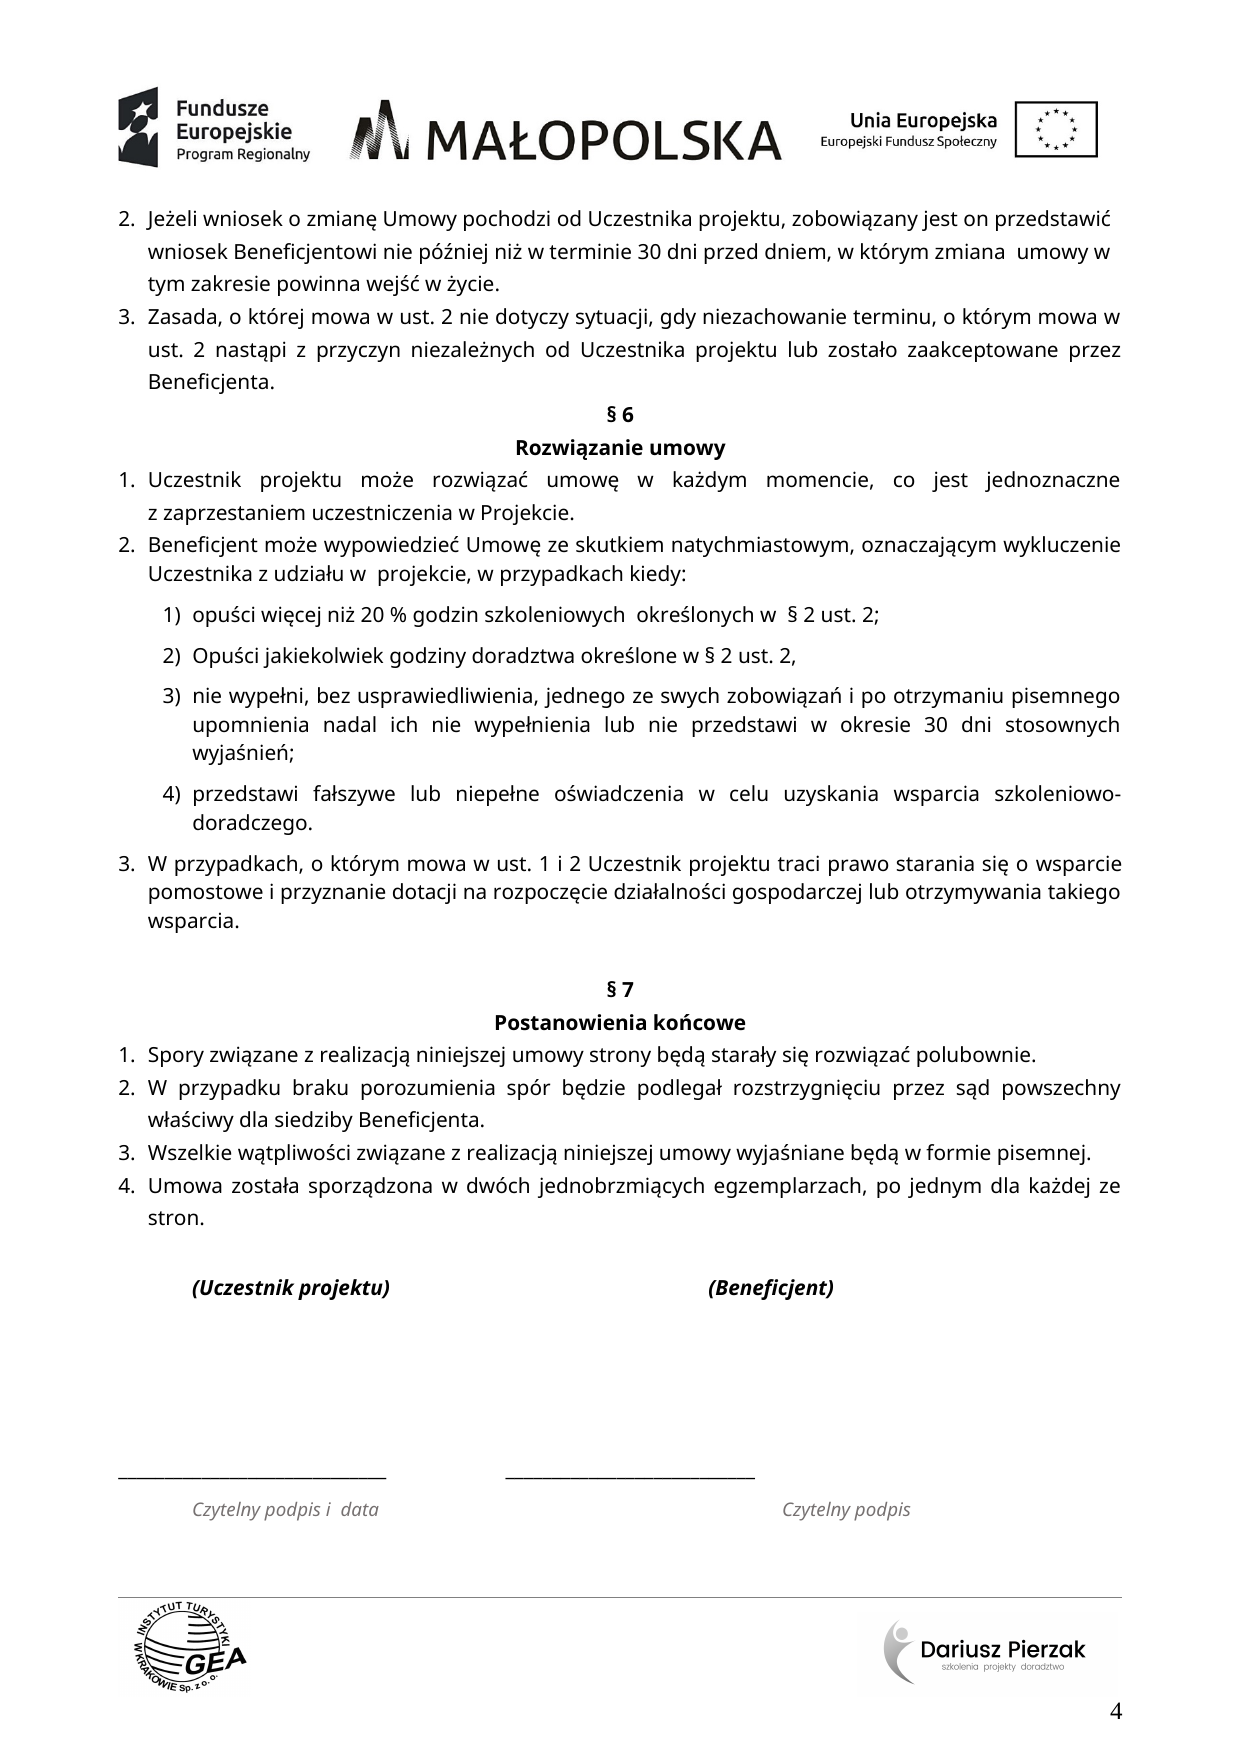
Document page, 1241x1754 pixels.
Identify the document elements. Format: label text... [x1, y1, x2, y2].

picture [118, 59, 1123, 179]
list Jeżeli wniosek o zmianę Umowy pochodzi od Uczestnika projektu, zobowiązany jest on przedstawić wniosek Beneficjentowi nie później niż w terminie 30 dni przed dniem, w którym zmiana umowy w tym zakresie powinna wejść w życie. [118, 204, 1122, 298]
list Uczestnik projektu może rozwiązać umowę w każdym momencie, co jest jednoznaczne z zaprzestaniem uczestniczenia w Projekcie. [118, 465, 1122, 526]
subtitle Rozwiązanie umowy [118, 433, 1122, 461]
picture [118, 1598, 251, 1697]
list Opuści jakiekolwiek godziny doradztwa określone w § 2 ust. 2, [162, 641, 1122, 669]
list Zasada, o której mowa w ust. 2 nie dotyczy sytuacji, gdy niezachowanie terminu, o którym mowa w ust. 2 nastąpi z przyczyn niezależnych od Uczestnika projektu lub zostało zaakceptowane przez Beneficjenta. [118, 302, 1122, 396]
subtitle (Uczestnik projektu) (Beneficjent) [118, 1273, 1122, 1301]
list Umowa została sporządzona w dwóch jednobrzmiących egzemplarzach, po jednym dla każdej ze stron. [118, 1171, 1122, 1232]
subtitle § 6 [118, 400, 1122, 428]
list W przypadku braku porozumienia spór będzie podlegał rozstrzygnięciu przez sąd powszechny właściwy dla siedziby Beneficjenta. [118, 1073, 1122, 1134]
text _____________________________ ___________________________ [118, 1454, 1122, 1482]
list Spory związane z realizacją niniejszej umowy strony będą starały się rozwiązać polubownie. [118, 1040, 1122, 1069]
list opuści więcej niż 20 % godzin szkoleniowych określonych w § 2 ust. 2; [162, 600, 1122, 628]
text § 7 [118, 975, 1122, 1003]
picture [857, 1612, 1119, 1697]
text Postanowienia końcowe [118, 1008, 1122, 1036]
list Beneficjent może wypowiedzieć Umowę ze skutkiem natychmiastowym, oznaczającym wykluczenie Uczestnika z udziału w projekcie, w przypadkach kiedy: [118, 530, 1122, 587]
list W przypadkach, o którym mowa w ust. 1 i 2 Uczestnik projektu traci prawo starania się o wsparcie pomostowe i przyznanie dotacji na rozpoczęcie działalności gospodarczej lub otrzymywania takiego wsparcia. [118, 849, 1122, 934]
list nie wypełni, bez usprawiedliwienia, jednego ze swych zobowiązań i po otrzymaniu pisemnego upomnienia nadal ich nie wypełnienia lub nie przedstawi w okresie 30 dni stosownych wyjaśnień; [162, 682, 1122, 767]
list przedstawi fałszywe lub niepełne oświadczenia w celu uzyskania wsparcia szkoleniowo-doradczego. [162, 779, 1122, 836]
list Wszelkie wątpliwości związane z realizacją niniejszej umowy wyjaśniane będą w formie pisemnej. [118, 1138, 1122, 1167]
text Czytelny podpis i data Czytelny podpis [118, 1497, 1122, 1522]
